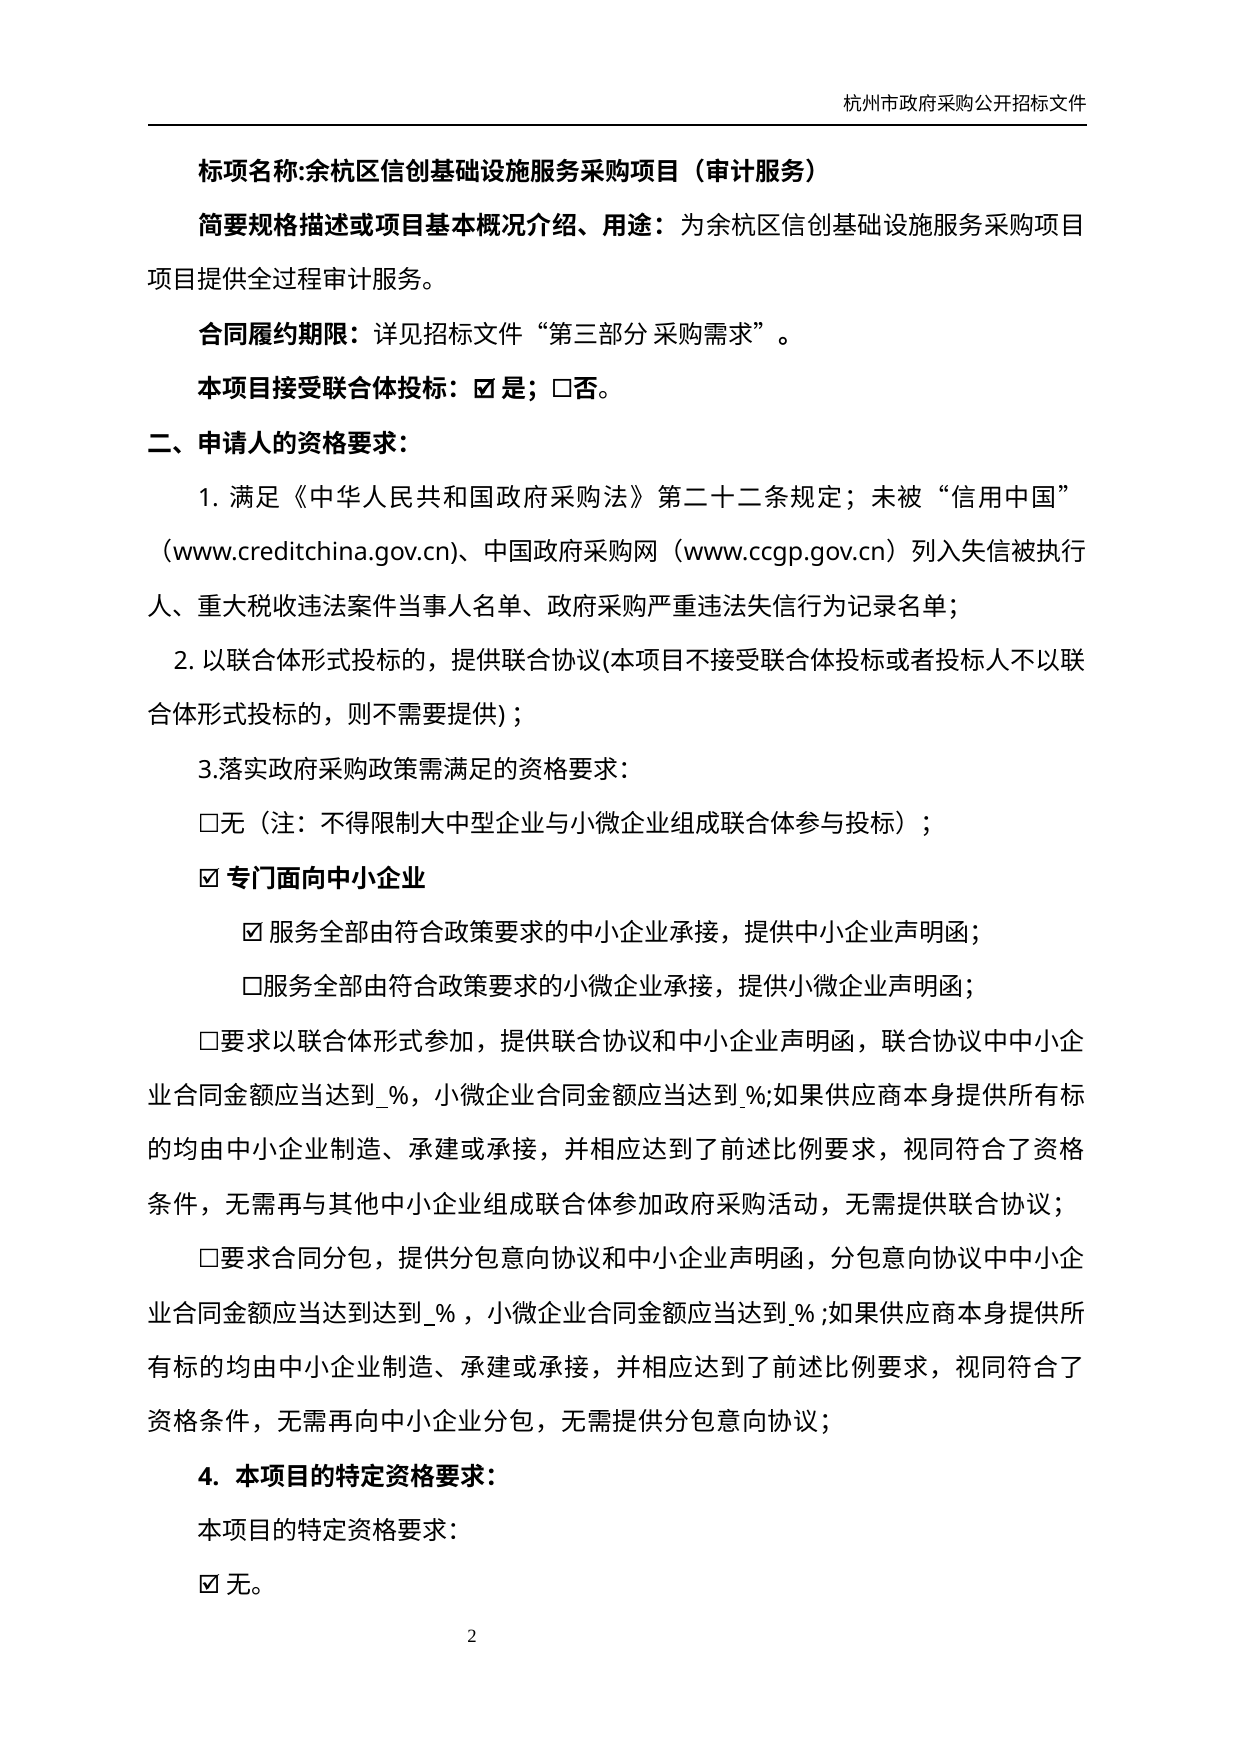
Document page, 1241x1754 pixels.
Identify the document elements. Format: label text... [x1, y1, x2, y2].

text 标项名称:余杭区信创基础设施服务采购项目（审计服务） [148, 151, 1087, 187]
text ☐无（注：不得限制大中型企业与小微企业组成联合体参与投标）； [148, 804, 1087, 840]
text ☐要求以联合体形式参加，提供联合协议和中小企业声明函，联合协议中中小企业合同金额应当达到 %，小微企业合同金额应当达到 %;如果供应商本身提供所有标的均由中小企业制造、承建或承接，并相应达到了前述比例要求，视同符合了资格条件，无需再与其他中小企业组成联合体参加政府采购活动，无需提供联合协议； [148, 1021, 1087, 1221]
text 合同履约期限：详见招标文件“第三部分 采购需求”。 [148, 314, 1087, 351]
text 简要规格描述或项目基本概况介绍、用途：为余杭区信创基础设施服务采购项目项目提供全过程审计服务。 [148, 206, 1087, 296]
text 二、申请人的资格要求： [148, 423, 1087, 459]
text 2. 以联合体形式投标的，提供联合协议(本项目不接受联合体投标或者投标人不以联合体形式投标的，则不需要提供) ； [148, 641, 1087, 731]
text 1. 满足《中华人民共和国政府采购法》第二十二条规定；未被“信用中国”（www.creditchina.gov.cn)、中国政府采购网（www.ccgp.gov.cn）列入失信被执行人、重大税收违法案件当事人名单、政府采购严重违法失信行为记录名单； [148, 477, 1087, 622]
text 服务全部由符合政策要求的小微企业承接，提供小微企业声明函； [148, 967, 1087, 1003]
list 本项目的特定资格要求： [148, 1456, 1087, 1492]
text 无。 [148, 1565, 1087, 1601]
text ☐要求合同分包，提供分包意向协议和中小企业声明函，分包意向协议中中小企业合同金额应当达到达到 % ，小微企业合同金额应当达到 % ;如果供应商本身提供所有标的均由中小企业制造、承建或承接，并相应达到了前述比例要求，视同符合了资格条件，无需再向中小企业分包，无需提供分包意向协议； [148, 1239, 1087, 1438]
text 3.落实政府采购政策需满足的资格要求： [148, 749, 1087, 786]
text 本项目的特定资格要求： [148, 1511, 1087, 1547]
text 服务全部由符合政策要求的中小企业承接，提供中小企业声明函； [148, 912, 1087, 949]
text 专门面向中小企业 [148, 858, 1087, 894]
text 本项目接受联合体投标：是；否。 [148, 369, 1087, 405]
